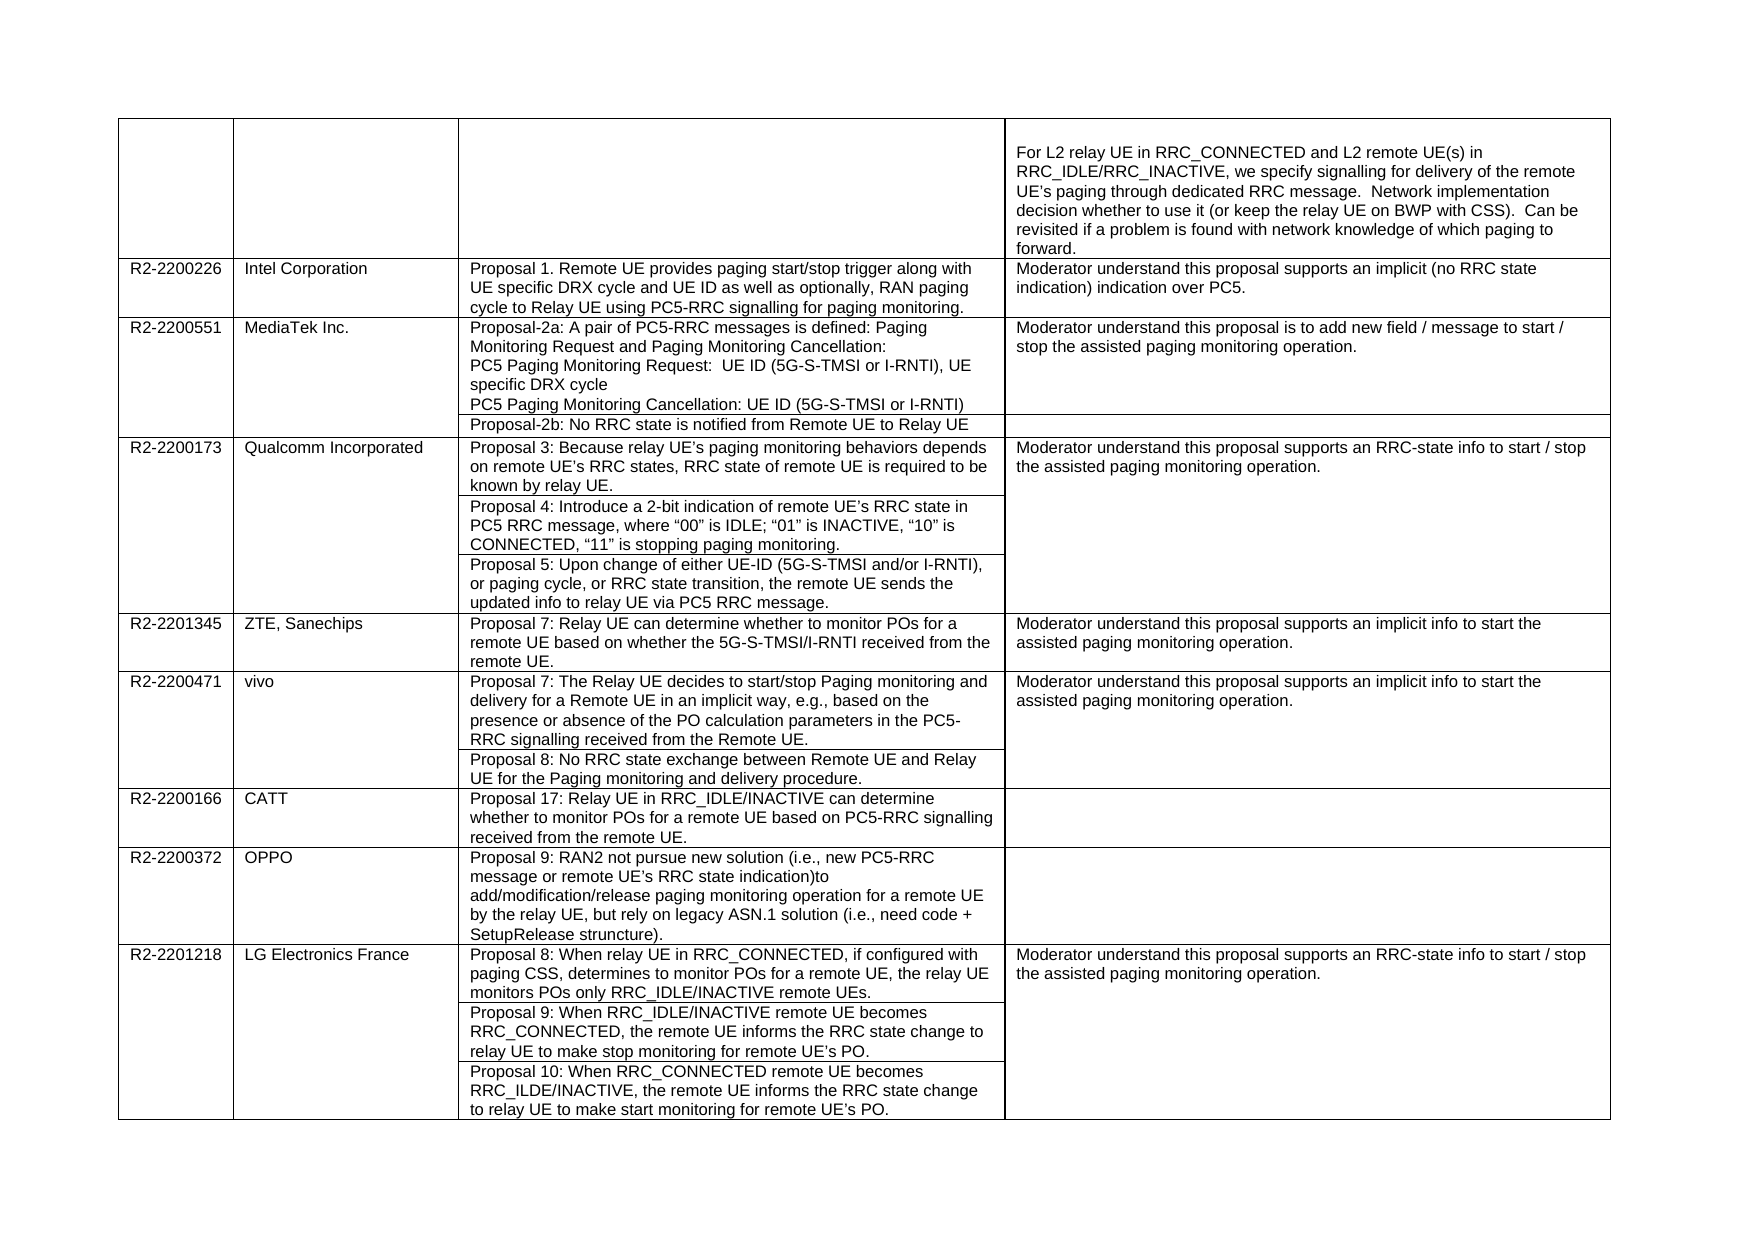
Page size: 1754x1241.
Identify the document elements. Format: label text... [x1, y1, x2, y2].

table_cell MediaTek Inc. [234, 318, 458, 437]
table_cell Proposal 8: When relay UE in RRC_CONNECTED, if configured with paging CSS, determines to monitor POs for a remote UE, the relay UE monitors POs only RRC_IDLE/INACTIVE remote UEs. [459, 945, 1004, 1002]
table_cell Proposal 10: When RRC_CONNECTED remote UE becomes RRC_ILDE/INACTIVE, the remote UE informs the RRC state change to relay UE to make start monitoring for remote UE’s PO. [459, 1062, 1004, 1119]
table_cell LG Electronics France [234, 945, 458, 1119]
table_cell Proposal-2a: A pair of PC5-RRC messages is defined: Paging Monitoring Request and Paging Monitoring Cancellation: PC5 Paging Monitoring Request: UE ID (5G-S-TMSI or I-RNTI), UE specific DRX cycle PC5 Paging Monitoring Cancellation: UE ID (5G-S-TMSI or I-RNTI) [459, 318, 1004, 413]
table_cell Proposal 17: Relay UE in RRC_IDLE/INACTIVE can determine whether to monitor POs for a remote UE based on PC5-RRC signalling received from the remote UE. [459, 789, 1004, 847]
table_cell Proposal-2b: No RRC state is notified from Remote UE to Relay UE [459, 415, 1004, 437]
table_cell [1006, 119, 1610, 258]
table_cell R2-2200173 [119, 438, 233, 612]
table_cell Proposal 5: Upon change of either UE-ID (5G-S-TMSI and/or I-RNTI), or paging cycle, or RRC state transition, the remote UE sends the updated info to relay UE via PC5 RRC message. [459, 555, 1004, 612]
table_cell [459, 119, 1004, 258]
table_cell Proposal 7: The Relay UE decides to start/stop Paging monitoring and delivery for a Remote UE in an implicit way, e.g., based on the presence or absence of the PO calculation parameters in the PC5-RRC signalling received from the Remote UE. [459, 672, 1004, 749]
table_cell CATT [234, 789, 458, 847]
table_cell R2-2200372 [119, 848, 233, 943]
table_cell Qualcomm Incorporated [234, 438, 458, 612]
table_cell R2-2200226 [119, 259, 233, 317]
table_cell Moderator understand this proposal supports an RRC-state info to start / stop the assisted paging monitoring operation. [1006, 945, 1610, 1119]
table_cell Moderator understand this proposal supports an implicit info to start the assisted paging monitoring operation. [1006, 672, 1610, 788]
table_cell [1006, 848, 1610, 943]
table_cell Proposal 3: Because relay UE’s paging monitoring behaviors depends on remote UE’s RRC states, RRC state of remote UE is required to be known by relay UE. [459, 438, 1004, 495]
table_cell Proposal 9: When RRC_IDLE/INACTIVE remote UE becomes RRC_CONNECTED, the remote UE informs the RRC state change to relay UE to make stop monitoring for remote UE’s PO. [459, 1003, 1004, 1061]
table_cell Proposal 8: No RRC state exchange between Remote UE and Relay UE for the Paging monitoring and delivery procedure. [459, 750, 1004, 788]
table_cell Moderator understand this proposal supports an RRC-state info to start / stop the assisted paging monitoring operation. [1006, 438, 1610, 612]
table_cell [1006, 789, 1610, 847]
table_cell OPPO [234, 848, 458, 943]
table_cell R2-2200551 [119, 318, 233, 437]
table_cell Moderator understand this proposal is to add new field / message to start / stop the assisted paging monitoring operation. [1006, 318, 1610, 413]
table_cell Moderator understand this proposal supports an implicit (no RRC state indication) indication over PC5. [1006, 259, 1610, 317]
table_cell R2-2200471 [119, 672, 233, 788]
table_cell Intel Corporation [234, 259, 458, 317]
table_cell R2-2200166 [119, 789, 233, 847]
table_cell ZTE, Sanechips [234, 614, 458, 671]
table_cell Proposal 4: Introduce a 2-bit indication of remote UE’s RRC state in PC5 RRC message, where “00” is IDLE; “01” is INACTIVE, “10” is CONNECTED, “11” is stopping paging monitoring. [459, 496, 1004, 554]
table_cell Proposal 7: Relay UE can determine whether to monitor POs for a remote UE based on whether the 5G-S-TMSI/I-RNTI received from the remote UE. [459, 614, 1004, 671]
table_cell vivo [234, 672, 458, 788]
table_cell Proposal 1. Remote UE provides paging start/stop trigger along with UE specific DRX cycle and UE ID as well as optionally, RAN paging cycle to Relay UE using PC5-RRC signalling for paging monitoring. [459, 259, 1004, 317]
table_cell R2-2201345 [119, 614, 233, 671]
table_cell [1006, 415, 1610, 437]
table_cell Moderator understand this proposal supports an implicit info to start the assisted paging monitoring operation. [1006, 614, 1610, 671]
table_cell R2-2201218 [119, 945, 233, 1119]
table_cell Proposal 9: RAN2 not pursue new solution (i.e., new PC5-RRC message or remote UE’s RRC state indication)to add/modification/release paging monitoring operation for a remote UE by the relay UE, but rely on legacy ASN.1 solution (i.e., need code + SetupRelease struncture). [459, 848, 1004, 943]
